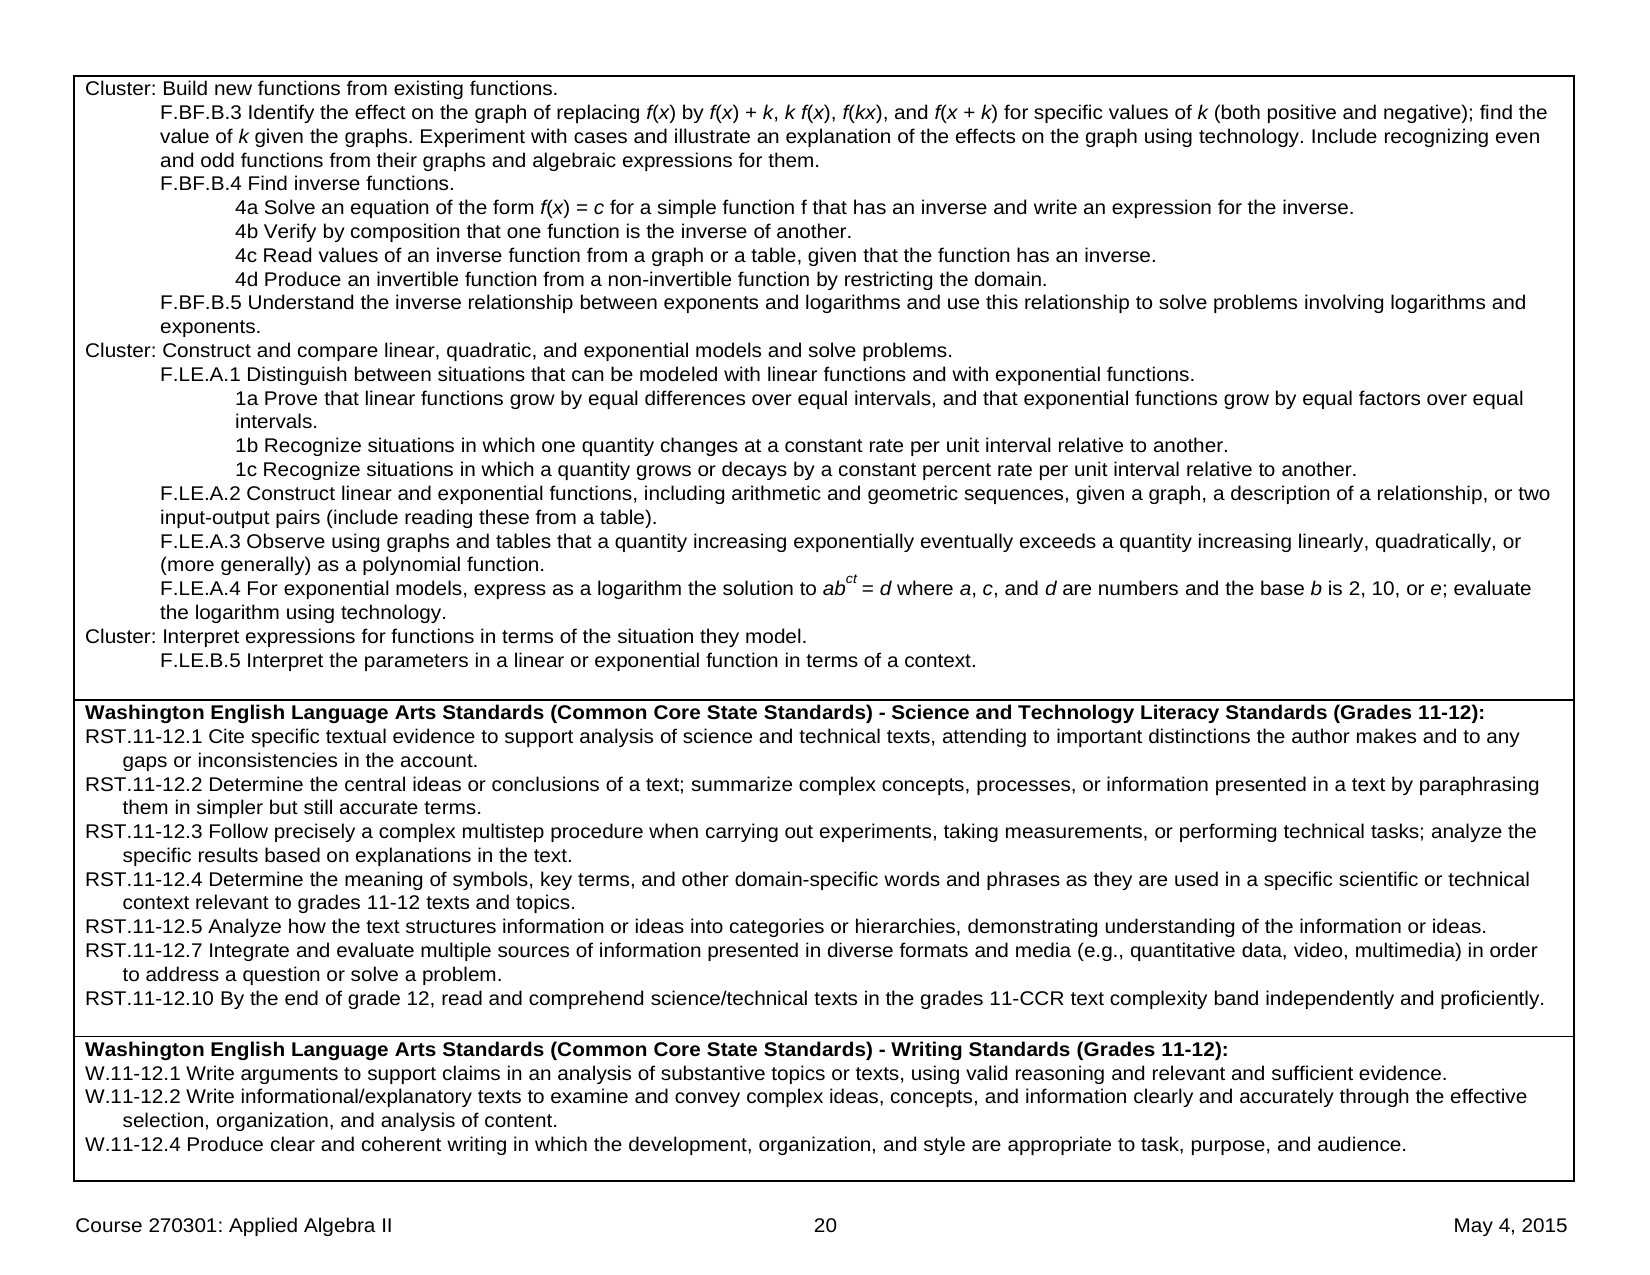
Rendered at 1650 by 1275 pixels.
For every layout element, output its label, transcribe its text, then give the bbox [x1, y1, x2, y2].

table_header Cluster: Build new functions from existing functions. F.BF.B.3 Identify the effect on the graph of replacing f(x) by f(x) + k, k f(x), f(kx), and f(x + k) for specific values of k (both positive and negative); find the value of k given the graphs. Experiment with cases and illustrate an explanation of the effects on the graph using technology. Include recognizing even and odd functions from their graphs and algebraic expressions for them. F.BF.B.4 Find inverse functions. 4a Solve an equation of the form f(x) = c for a simple function f that has an inverse and write an expression for the inverse. 4b Verify by composition that one function is the inverse of another. 4c Read values of an inverse function from a graph or a table, given that the function has an inverse. 4d Produce an invertible function from a non-invertible function by restricting the domain. F.BF.B.5 Understand the inverse relationship between exponents and logarithms and use this relationship to solve problems involving logarithms and exponents. Cluster: Construct and compare linear, quadratic, and exponential models and solve problems. F.LE.A.1 Distinguish between situations that can be modeled with linear functions and with exponential functions. 1a Prove that linear functions grow by equal differences over equal intervals, and that exponential functions grow by equal factors over equal intervals. 1b Recognize situations in which one quantity changes at a constant rate per unit interval relative to another. 1c Recognize situations in which a quantity grows or decays by a constant percent rate per unit interval relative to another. F.LE.A.2 Construct linear and exponential functions, including arithmetic and geometric sequences, given a graph, a description of a relationship, or two input-output pairs (include reading these from a table). F.LE.A.3 Observe using graphs and tables that a quantity increasing exponentially eventually exceeds a quantity increasing linearly, quadratically, or (more generally) as a polynomial function. F.LE.A.4 For exponential models, express as a logarithm the solution to abct = d where a, c, and d are numbers and the base b is 2, 10, or e; evaluate the logarithm using technology. Cluster: Interpret expressions for functions in terms of the situation they model. F.LE.B.5 Interpret the parameters in a linear or exponential function in terms of a context. [75, 77, 1573, 699]
table_cell Washington English Language Arts Standards (Common Core State Standards) - Writing Standards (Grades 11-12): W.11-12.1 Write arguments to support claims in an analysis of substantive topics or texts, using valid reasoning and relevant and sufficient evidence. W.11-12.2 Write informational/explanatory texts to examine and convey complex ideas, concepts, and information clearly and accurately through the effective selection, organization, and analysis of content. W.11-12.4 Produce clear and coherent writing in which the development, organization, and style are appropriate to task, purpose, and audience. [75, 1037, 1573, 1180]
table_cell Washington English Language Arts Standards (Common Core State Standards) - Science and Technology Literacy Standards (Grades 11-12): RST.11-12.1 Cite specific textual evidence to support analysis of science and technical texts, attending to important distinctions the author makes and to any gaps or inconsistencies in the account. RST.11-12.2 Determine the central ideas or conclusions of a text; summarize complex concepts, processes, or information presented in a text by paraphrasing them in simpler but still accurate terms. RST.11-12.3 Follow precisely a complex multistep procedure when carrying out experiments, taking measurements, or performing technical tasks; analyze the specific results based on explanations in the text. RST.11-12.4 Determine the meaning of symbols, key terms, and other domain-specific words and phrases as they are used in a specific scientific or technical context relevant to grades 11-12 texts and topics. RST.11-12.5 Analyze how the text structures information or ideas into categories or hierarchies, demonstrating understanding of the information or ideas. RST.11-12.7 Integrate and evaluate multiple sources of information presented in diverse formats and media (e.g., quantitative data, video, multimedia) in order to address a question or solve a problem. RST.11-12.10 By the end of grade 12, read and comprehend science/technical texts in the grades 11-CCR text complexity band independently and proficiently. [75, 701, 1573, 1036]
